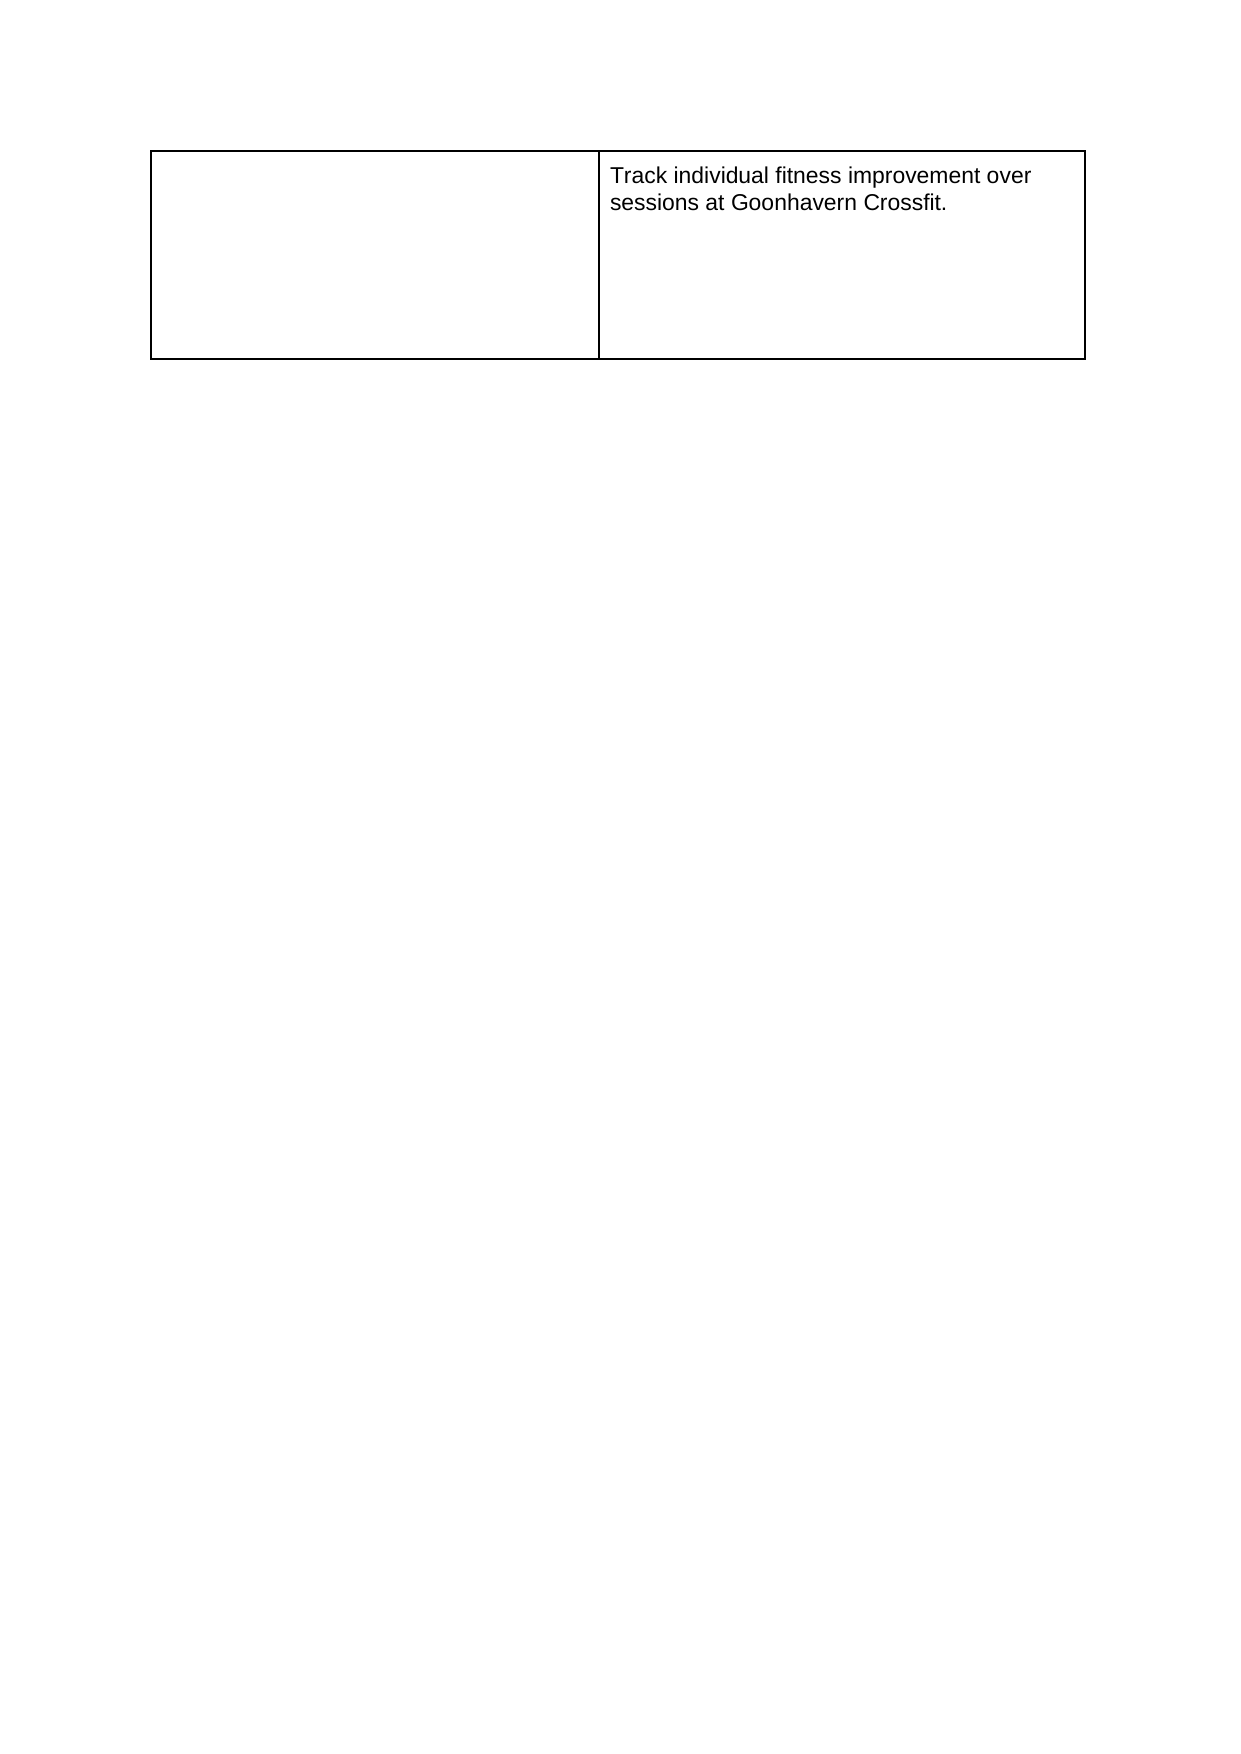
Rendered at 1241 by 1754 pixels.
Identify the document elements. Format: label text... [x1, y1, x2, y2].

table_cell Track individual fitness improvement over sessions at Goonhavern Crossfit. [600, 152, 1084, 357]
table_cell [152, 152, 598, 357]
